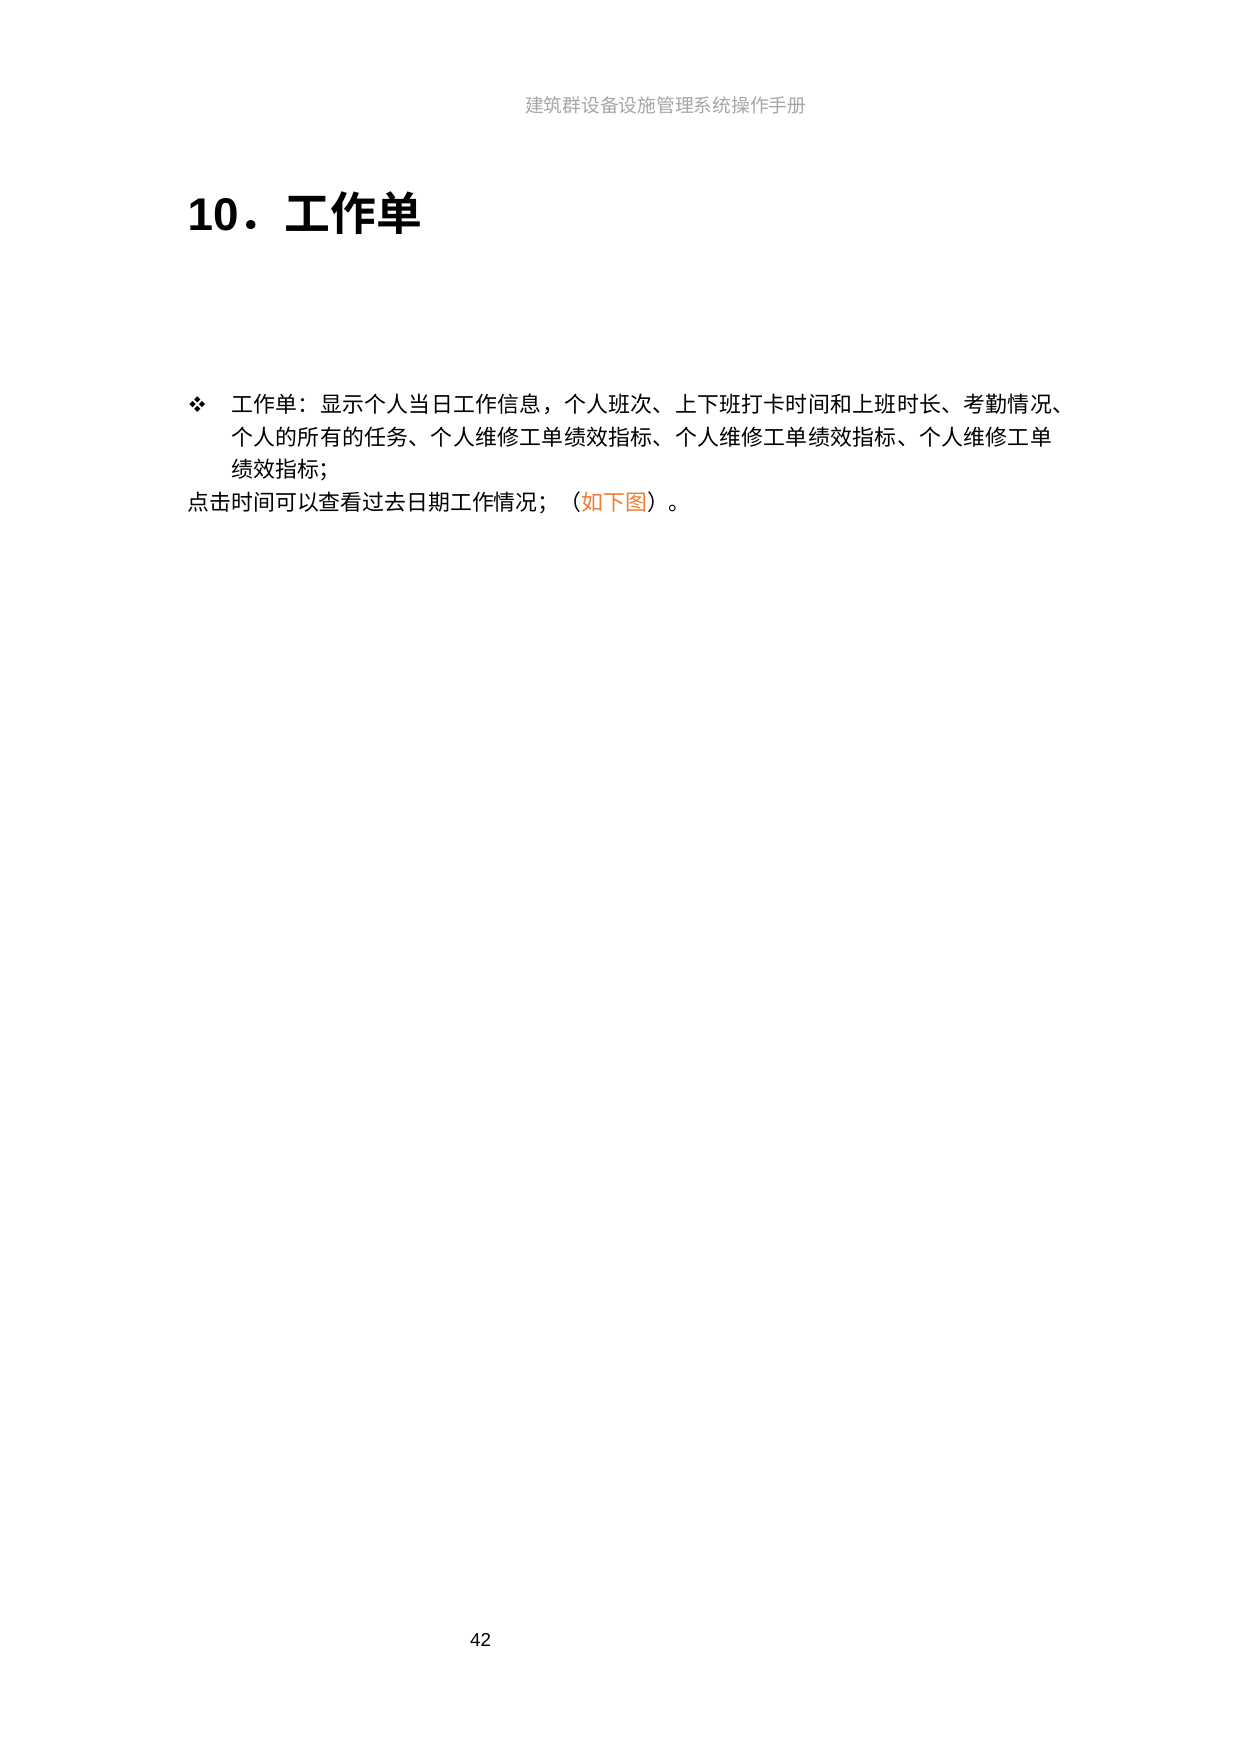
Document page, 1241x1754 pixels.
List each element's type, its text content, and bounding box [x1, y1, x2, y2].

subtitle 工作单 [187, 162, 1053, 259]
text 点击时间可以查看过去日期工作情况；（如下图）。 [187, 484, 1053, 517]
list 工作单：显示个人当日工作信息，个人班次、上下班打卡时间和上班时长、考勤情况、个人的所有的任务、个人维修工单绩效指标、个人维修工单绩效指标、个人维修工单绩效指标； [187, 387, 1053, 484]
